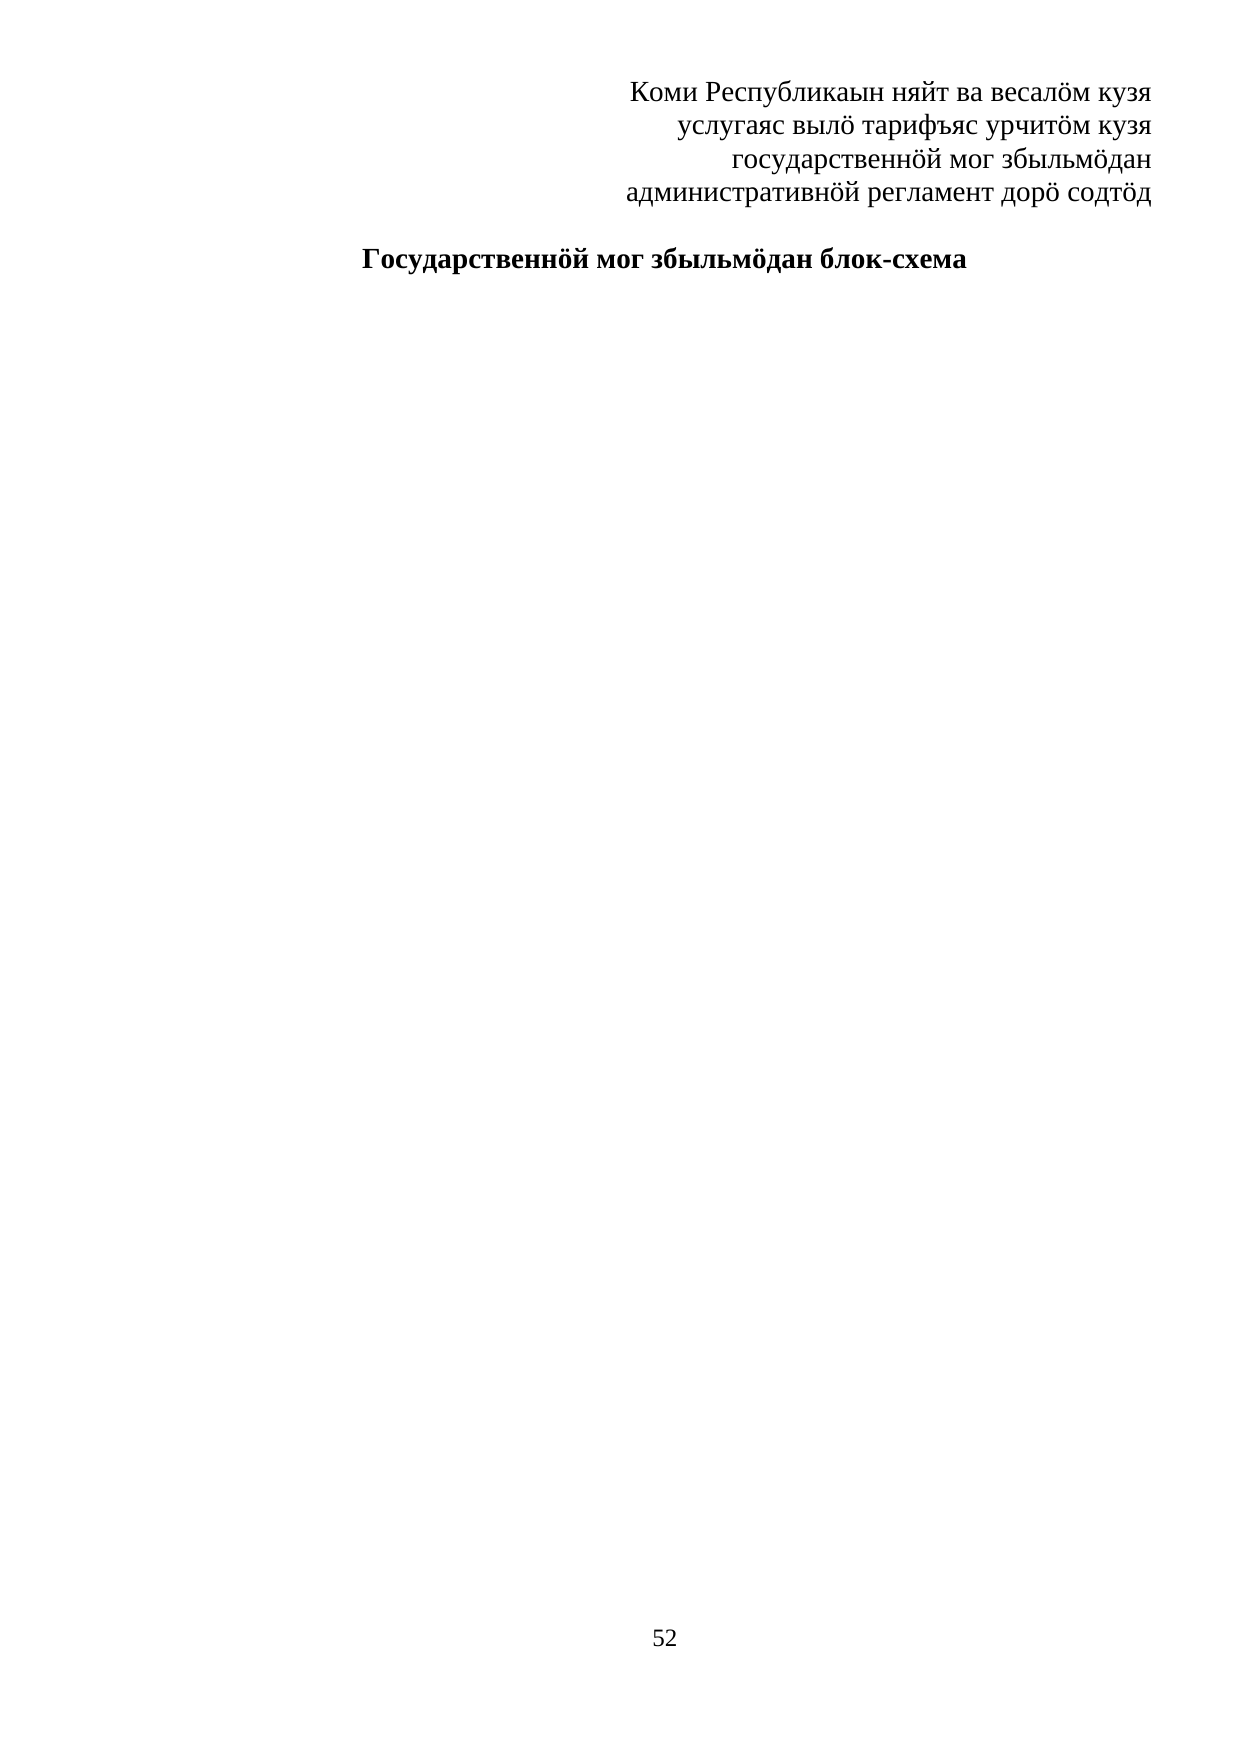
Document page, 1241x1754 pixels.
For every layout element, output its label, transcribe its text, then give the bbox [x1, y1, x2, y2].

text государственнöй мог збыльмöдан [177, 141, 1152, 174]
text административнöй регламент дорö содтöд [177, 174, 1152, 208]
text Коми Республикаын няйт ва весалöм кузя [177, 74, 1152, 107]
text Государственнöй мог збыльмöдан блок-схема [177, 242, 1152, 275]
text услугаяс вылö тарифъяс урчитöм кузя [177, 107, 1152, 141]
